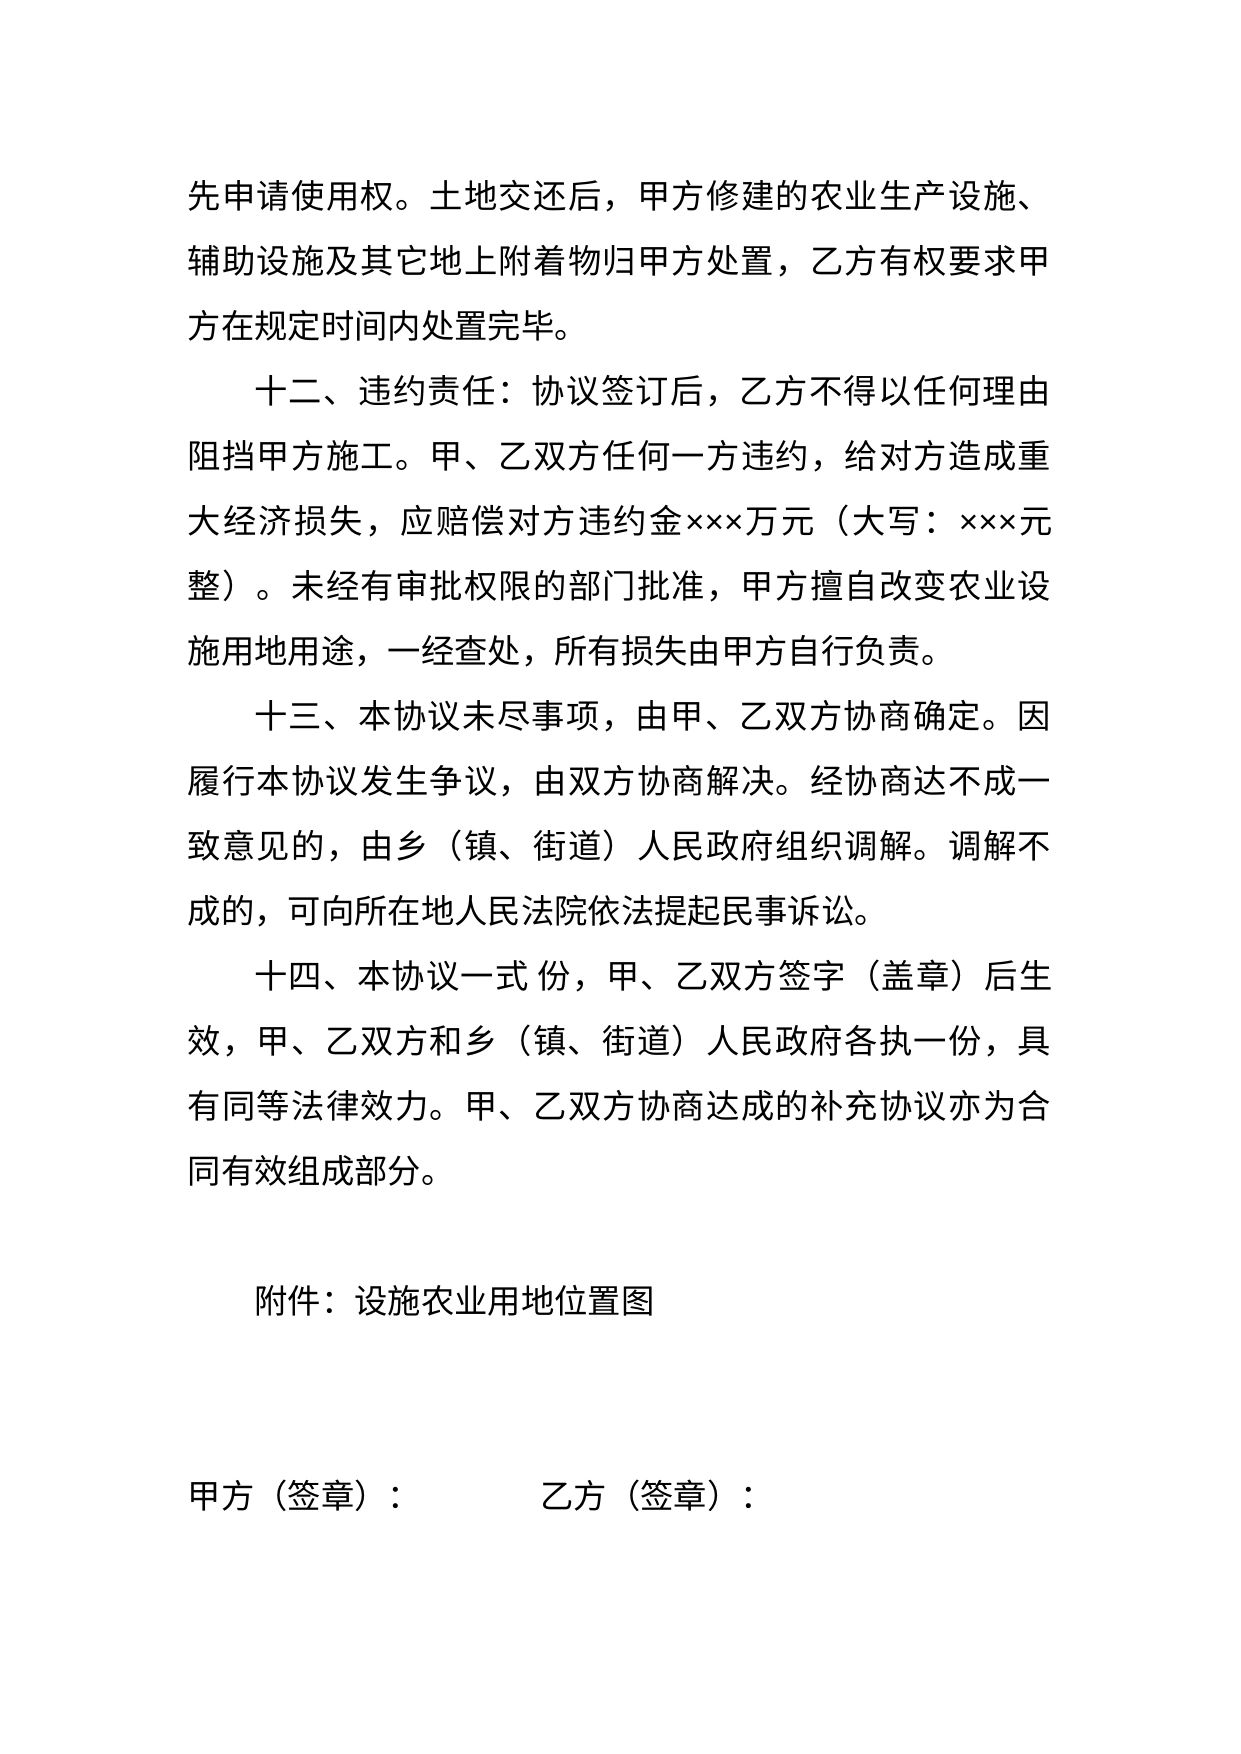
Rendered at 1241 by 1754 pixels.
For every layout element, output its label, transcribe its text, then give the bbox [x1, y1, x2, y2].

text 十四、本协议一式 份，甲、乙双方签字（盖章）后生效，甲、乙双方和乡（镇、街道）人民政府各执一份，具有同等法律效力。甲、乙双方协商达成的补充协议亦为合同有效组成部分。 [187, 942, 1053, 1202]
text 甲方（签章）： 乙方（签章）： [187, 1462, 1053, 1527]
text 十二、违约责任：协议签订后，乙方不得以任何理由阻挡甲方施工。甲、乙双方任何一方违约，给对方造成重大经济损失，应赔偿对方违约金×××万元（大写：×××元整）。未经有审批权限的部门批准，甲方擅自改变农业设施用地用途，一经查处，所有损失由甲方自行负责。 [187, 357, 1053, 682]
text 十三、本协议未尽事项，由甲、乙双方协商确定。因履行本协议发生争议，由双方协商解决。经协商达不成一致意见的，由乡（镇、街道）人民政府组织调解。调解不成的，可向所在地人民法院依法提起民事诉讼。 [187, 682, 1053, 942]
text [187, 162, 1053, 357]
text 附件：设施农业用地位置图 [187, 1267, 1053, 1332]
